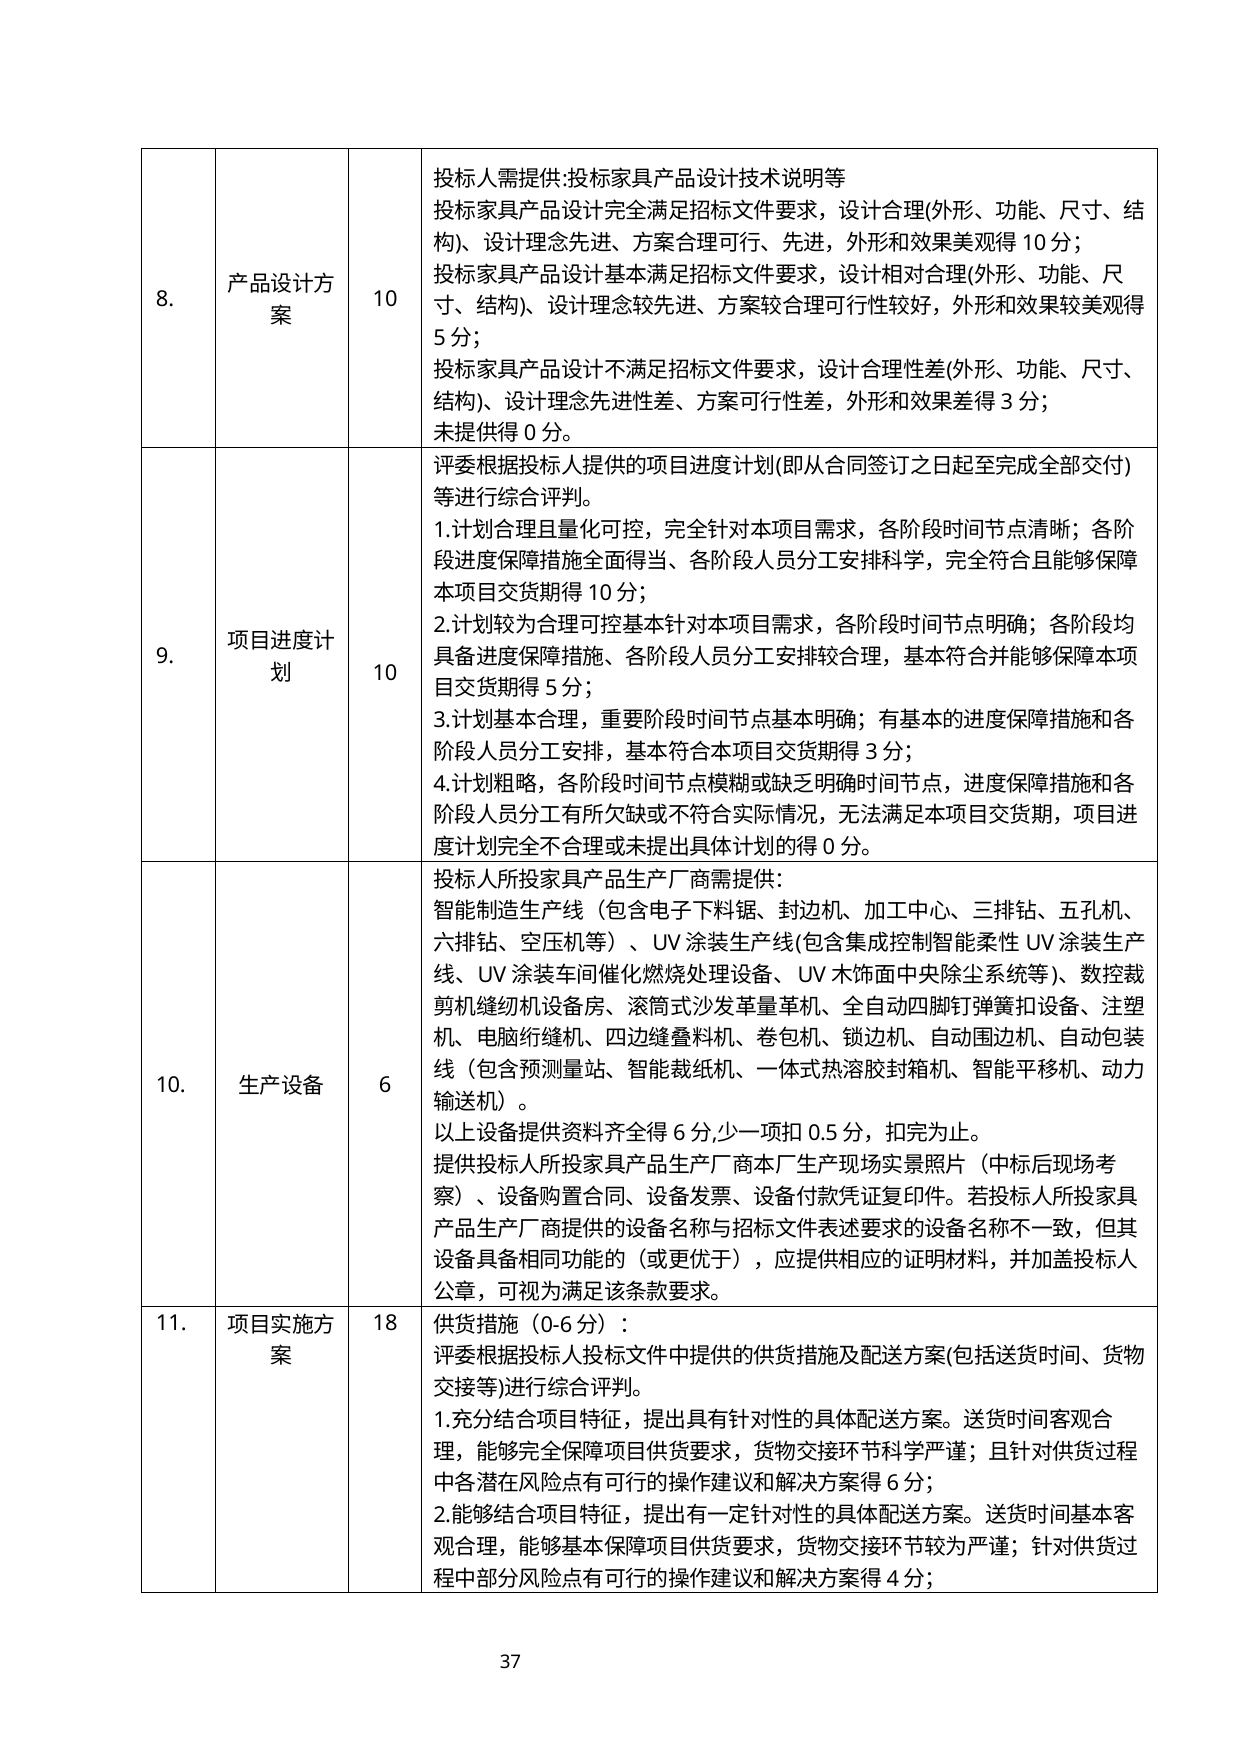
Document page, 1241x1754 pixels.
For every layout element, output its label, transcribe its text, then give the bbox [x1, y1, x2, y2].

table_cell 评委根据投标人提供的项目进度计划(即从合同签订之日起至完成全部交付)等进行综合评判。 1.计划合理且量化可控，完全针对本项目需求，各阶段时间节点清晰；各阶段进度保障措施全面得当、各阶段人员分工安排科学，完全符合且能够保障本项目交货期得10分； 2.计划较为合理可控基本针对本项目需求，各阶段时间节点明确；各阶段均具备进度保障措施、各阶段人员分工安排较合理，基本符合并能够保障本项目交货期得5分； 3.计划基本合理，重要阶段时间节点基本明确；有基本的进度保障措施和各阶段人员分工安排，基本符合本项目交货期得3分； 4.计划粗略，各阶段时间节点模糊或缺乏明确时间节点，进度保障措施和各阶段人员分工有所欠缺或不符合实际情况，无法满足本项目交货期，项目进度计划完全不合理或未提出具体计划的得 0 分。 [422, 448, 1157, 861]
table_cell [142, 1307, 215, 1592]
table_cell 投标人需提供:投标家具产品设计技术说明等 投标家具产品设计完全满足招标文件要求，设计合理(外形、功能、尺寸、结构)、设计理念先进、方案合理可行、先进，外形和效果美观得10分； 投标家具产品设计基本满足招标文件要求，设计相对合理(外形、功能、尺寸、结构)、设计理念较先进、方案较合理可行性较好，外形和效果较美观得 5分； 投标家具产品设计不满足招标文件要求，设计合理性差(外形、功能、尺寸、结构)、设计理念先进性差、方案可行性差，外形和效果差得3 分； 未提供得0 分。 [422, 149, 1157, 447]
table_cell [422, 1307, 1157, 1592]
table_cell 投标人所投家具产品生产厂商需提供： 智能制造生产线（包含电子下料锯、封边机、加工中心、三排钻、五孔机、六排钻、空压机等）、UV涂装生产线(包含集成控制智能柔性UV涂装生产线、UV涂装车间催化燃烧处理设备、UV木饰面中央除尘系统等)、数控裁剪机缝纫机设备房、滚筒式沙发革量革机、全自动四脚钉弹簧扣设备、注塑机、电脑绗缝机、四边缝叠料机、卷包机、锁边机、自动围边机、自动包装线（包含预测量站、智能裁纸机、一体式热溶胶封箱机、智能平移机、动力输送机）。 以上设备提供资料齐全得6分,少一项扣0.5分，扣完为止。 提供投标人所投家具产品生产厂商本厂生产现场实景照片（中标后现场考察）、设备购置合同、设备发票、设备付款凭证复印件。若投标人所投家具产品生产厂商提供的设备名称与招标文件表述要求的设备名称不一致，但其设备具备相同功能的（或更优于），应提供相应的证明材料，并加盖投标人公章，可视为满足该条款要求。 [422, 862, 1157, 1306]
table_cell 10 [349, 149, 421, 447]
table_cell 项目实施方案 [216, 1307, 348, 1592]
table_cell 10 [349, 448, 421, 861]
table_cell [142, 149, 215, 447]
table_cell 项目进度计划 [216, 448, 348, 861]
table_cell 产品设计方案 [216, 149, 348, 447]
table_cell [142, 862, 215, 1306]
table_cell [142, 448, 215, 861]
table_cell 6 [349, 862, 421, 1306]
table_cell 18 [349, 1307, 421, 1592]
table_cell 生产设备 [216, 862, 348, 1306]
